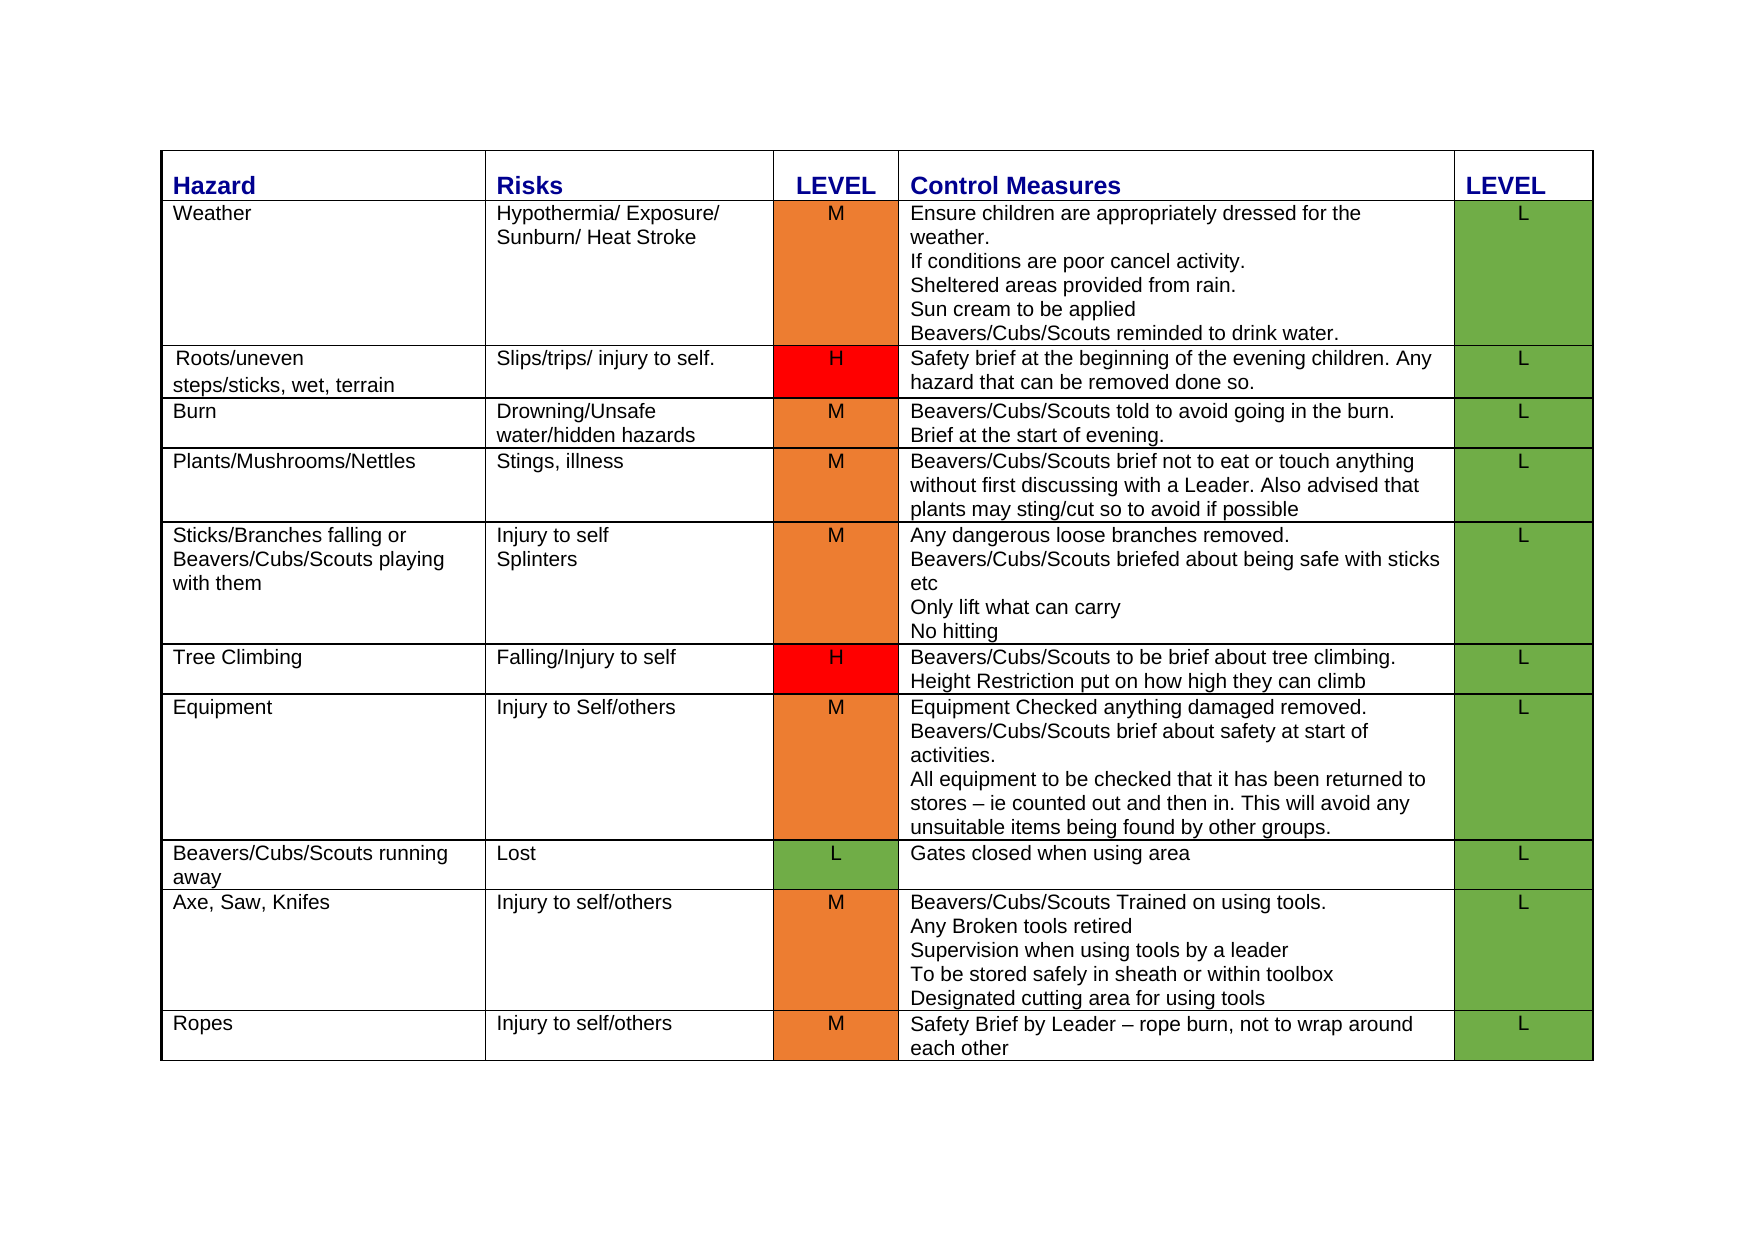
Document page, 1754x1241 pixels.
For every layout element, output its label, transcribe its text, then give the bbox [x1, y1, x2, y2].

table_cell L [1455, 1011, 1592, 1060]
table_cell Burn [163, 399, 485, 447]
table_cell Injury to self/others [486, 1011, 773, 1060]
table_cell Ensure children are appropriately dressed for the weather. If conditions are poor cancel activity. Sheltered areas provided from rain. Sun cream to be applied Beavers/Cubs/Scouts reminded to drink water. [899, 201, 1454, 345]
table_cell M [774, 523, 898, 643]
table_cell Equipment [163, 695, 485, 839]
table_cell M [774, 695, 898, 839]
table_cell Beavers/Cubs/Scouts brief not to eat or touch anything without first discussing with a Leader. Also advised that plants may sting/cut so to avoid if possible [899, 449, 1454, 521]
table_cell Sticks/Branches falling or Beavers/Cubs/Scouts playing with them [163, 523, 485, 643]
table_cell L [1455, 399, 1592, 447]
table_header LEVEL [774, 151, 898, 200]
table_cell Equipment Checked anything damaged removed. Beavers/Cubs/Scouts brief about safety at start of activities. All equipment to be checked that it has been returned to stores – ie counted out and then in. This will avoid any unsuitable items being found by other groups. [899, 695, 1454, 839]
table_cell Injury to self Splinters [486, 523, 773, 643]
table_cell Drowning/Unsafe water/hidden hazards [486, 399, 773, 447]
table_cell Falling/Injury to self [486, 645, 773, 693]
table_cell Stings, illness [486, 449, 773, 521]
table_cell Safety brief at the beginning of the evening children. Any hazard that can be removed done so. [899, 346, 1454, 397]
table_cell L [1455, 201, 1592, 345]
table_cell H [774, 346, 898, 397]
table_cell Axe, Saw, Knifes [163, 890, 485, 1010]
table_cell Plants/Mushrooms/Nettles [163, 449, 485, 521]
table_cell Beavers/Cubs/Scouts told to avoid going in the burn. Brief at the start of evening. [899, 399, 1454, 447]
table_cell Any dangerous loose branches removed. Beavers/Cubs/Scouts briefed about being safe with sticks etc Only lift what can carry No hitting [899, 523, 1454, 643]
table_cell Gates closed when using area [899, 841, 1454, 889]
table_cell Injury to self/others [486, 890, 773, 1010]
table_cell M [774, 399, 898, 447]
table_cell Ropes [163, 1011, 485, 1060]
table_header Risks [486, 151, 773, 200]
table_cell L [1455, 695, 1592, 839]
table_cell Roots/uneven steps/sticks, wet, terrain [163, 346, 485, 397]
table_cell Tree Climbing [163, 645, 485, 693]
table_cell L [1455, 890, 1592, 1010]
table_header LEVEL [1455, 151, 1592, 200]
table_cell L [1455, 346, 1592, 397]
table_cell L [1455, 449, 1592, 521]
table_cell L [1455, 841, 1592, 889]
table_cell Injury to Self/others [486, 695, 773, 839]
table_cell Beavers/Cubs/Scouts running away [163, 841, 485, 889]
table_cell L [774, 841, 898, 889]
table_cell L [1455, 645, 1592, 693]
table_cell Beavers/Cubs/Scouts to be brief about tree climbing. Height Restriction put on how high they can climb [899, 645, 1454, 693]
table_cell M [774, 449, 898, 521]
table_cell Lost [486, 841, 773, 889]
table_cell Beavers/Cubs/Scouts Trained on using tools. Any Broken tools retired Supervision when using tools by a leader To be stored safely in sheath or within toolbox Designated cutting area for using tools [899, 890, 1454, 1010]
table_cell Slips/trips/ injury to self. [486, 346, 773, 397]
table_cell Hypothermia/ Exposure/ Sunburn/ Heat Stroke [486, 201, 773, 345]
table_cell M [774, 1011, 898, 1060]
table_cell M [774, 201, 898, 345]
table_cell H [774, 645, 898, 693]
table_cell M [774, 890, 898, 1010]
table_cell Weather [163, 201, 485, 345]
table_cell L [1455, 523, 1592, 643]
table_header Control Measures [899, 151, 1454, 200]
table_header Hazard [163, 151, 485, 200]
table_cell Safety Brief by Leader – rope burn, not to wrap around each other [899, 1011, 1454, 1060]
